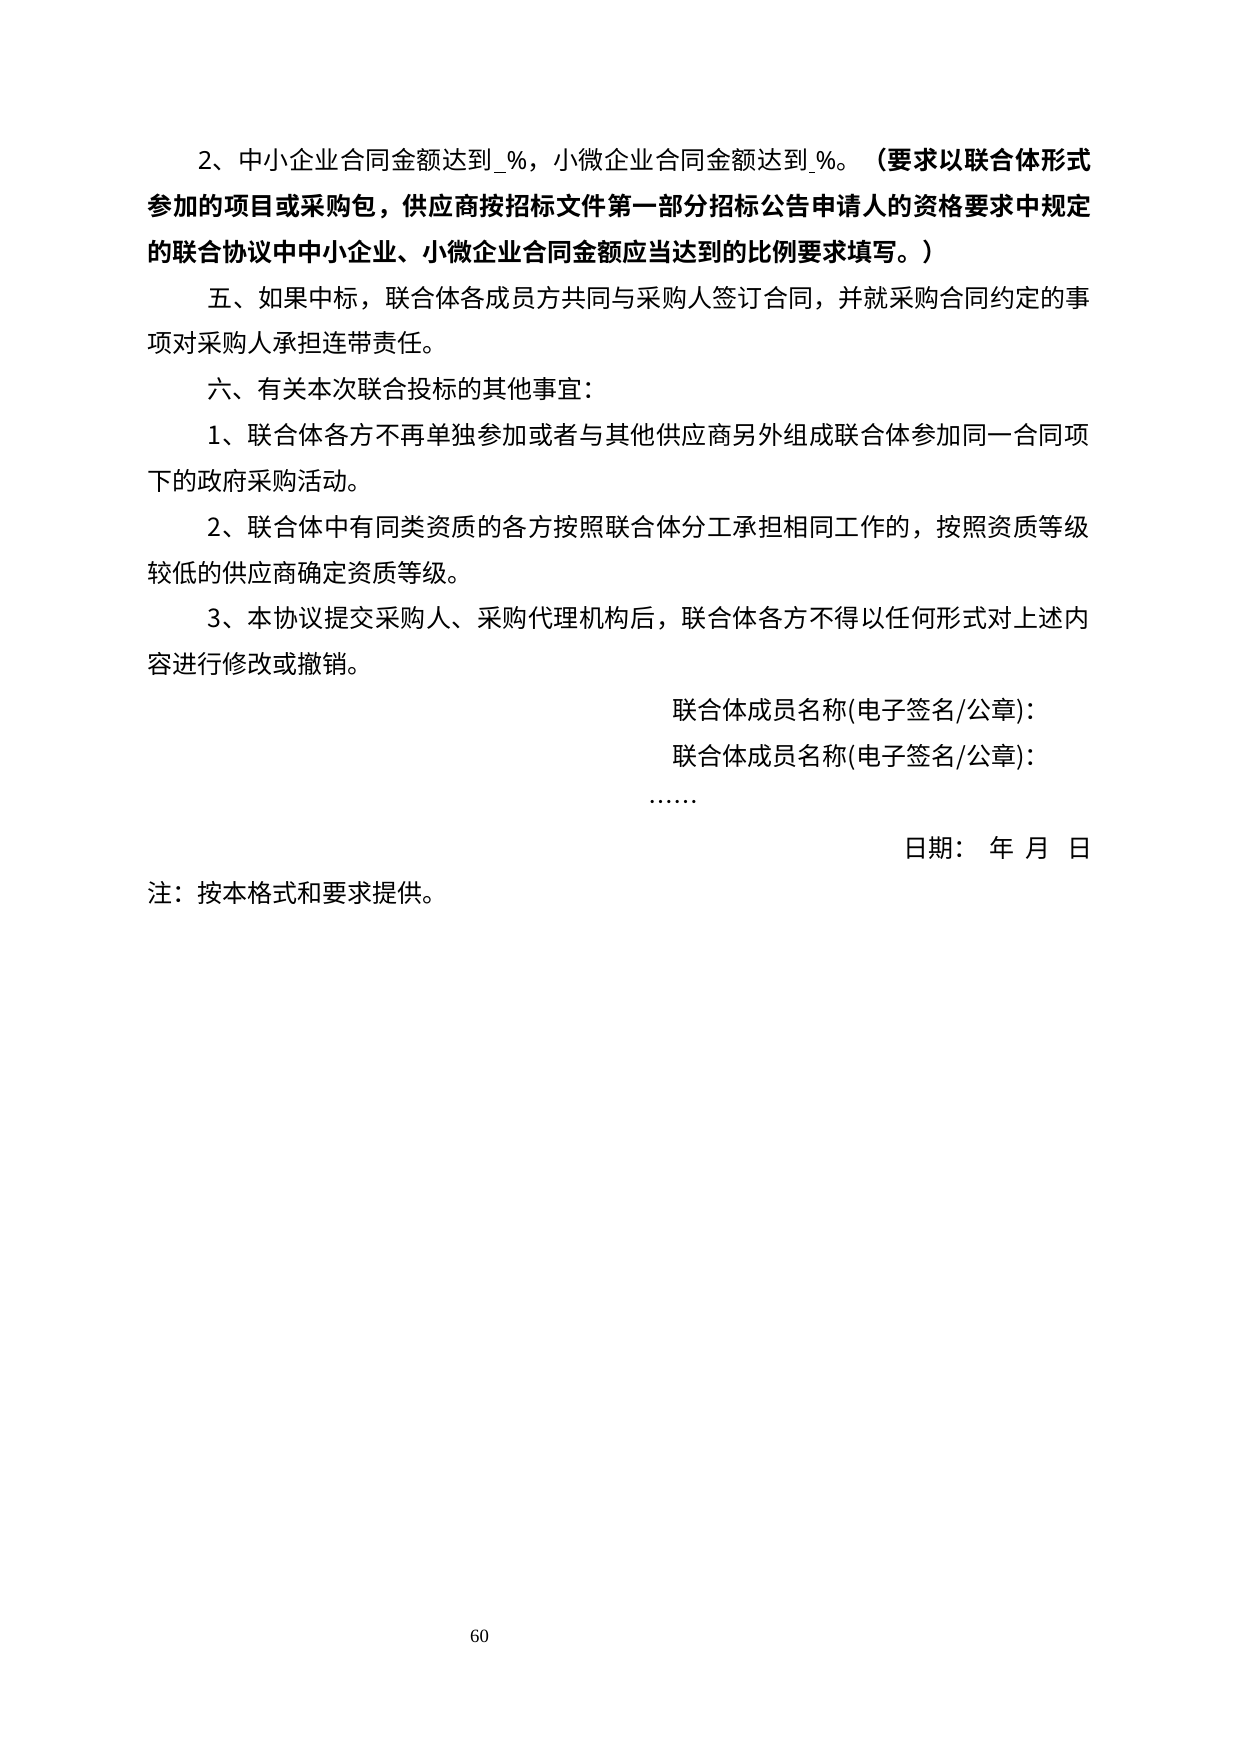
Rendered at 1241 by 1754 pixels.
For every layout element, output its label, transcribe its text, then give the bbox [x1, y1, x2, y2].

text 联合体成员名称(电子签名/公章)： [148, 683, 1092, 729]
text 六、有关本次联合投标的其他事宜： [148, 362, 1092, 408]
text 2、中小企业合同金额达到 %，小微企业合同金额达到 %。（要求以联合体形式参加的项目或采购包，供应商按招标文件第一部分招标公告申请人的资格要求中规定的联合协议中中小企业、小微企业合同金额应当达到的比例要求填写。） [148, 133, 1092, 270]
text 3、本协议提交采购人、采购代理机构后，联合体各方不得以任何形式对上述内容进行修改或撤销。 [148, 591, 1092, 683]
text 日期： 年 月 日 [148, 820, 1092, 866]
text 联合体成员名称(电子签名/公章)： [148, 729, 1092, 774]
text 2、联合体中有同类资质的各方按照联合体分工承担相同工作的，按照资质等级较低的供应商确定资质等级。 [148, 499, 1092, 591]
text 注：按本格式和要求提供。 [148, 866, 1092, 912]
text 1、联合体各方不再单独参加或者与其他供应商另外组成联合体参加同一合同项下的政府采购活动。 [148, 408, 1092, 499]
text …… [148, 774, 1092, 820]
text 五、如果中标，联合体各成员方共同与采购人签订合同，并就采购合同约定的事项对采购人承担连带责任。 [148, 270, 1092, 362]
